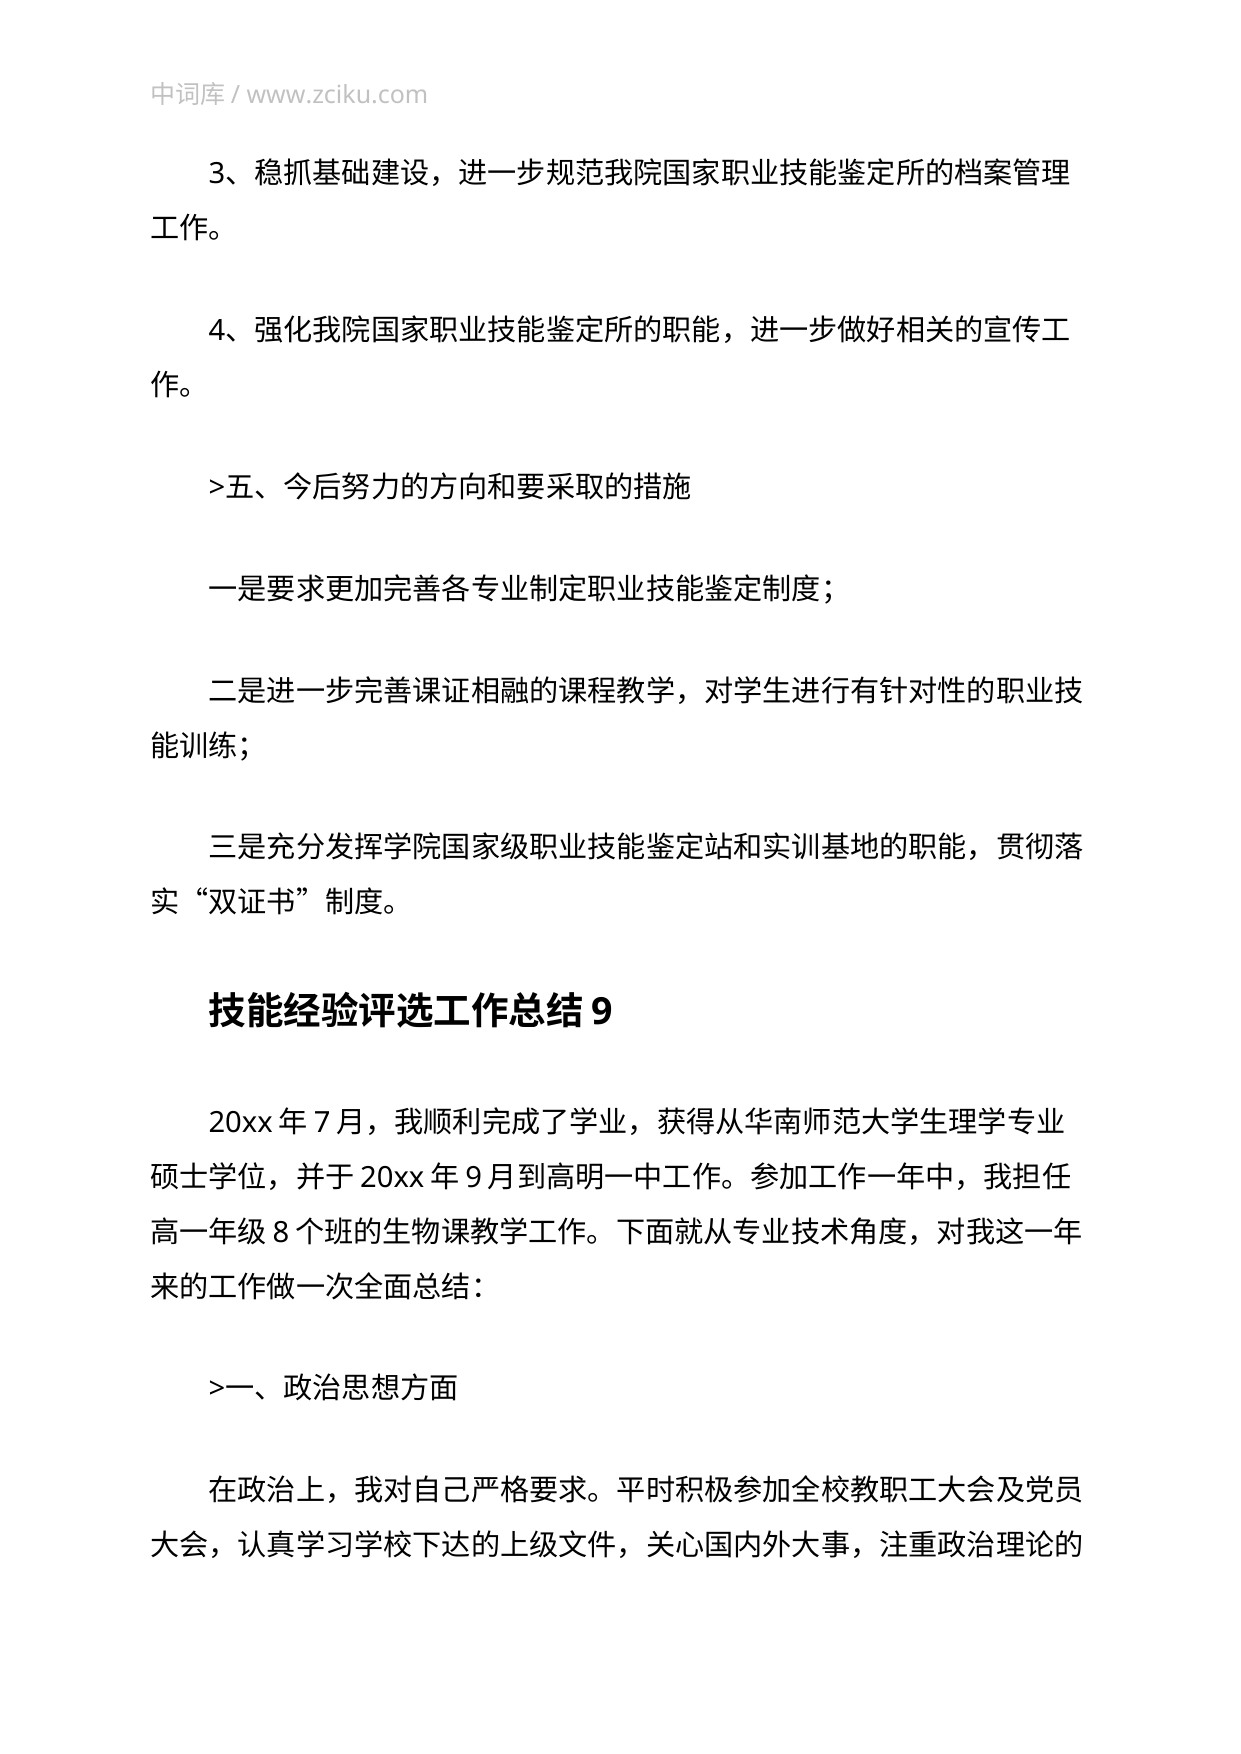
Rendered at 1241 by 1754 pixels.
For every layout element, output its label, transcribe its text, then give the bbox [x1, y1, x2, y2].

text 4、强化我院国家职业技能鉴定所的职能，进一步做好相关的宣传工作。 [150, 307, 1090, 404]
text 3、稳抓基础建设，进一步规范我院国家职业技能鉴定所的档案管理工作。 [150, 150, 1090, 247]
text 二是进一步完善课证相融的课程教学，对学生进行有针对性的职业技能训练； [150, 667, 1090, 764]
text 三是充分发挥学院国家级职业技能鉴定站和实训基地的职能，贯彻落实“双证书”制度。 [150, 824, 1090, 921]
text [150, 1467, 1090, 1564]
text 20xx年7月，我顺利完成了学业，获得从华南师范大学生理学专业硕士学位，并于20xx年9月到高明一中工作。参加工作一年中，我担任高一年级8个班的生物课教学工作。下面就从专业技术角度，对我这一年来的工作做一次全面总结： [150, 1098, 1090, 1306]
text 一是要求更加完善各专业制定职业技能鉴定制度； [150, 566, 1090, 608]
text 技能经验评选工作总结9 [150, 981, 1090, 1035]
text >一、政治思想方面 [150, 1365, 1090, 1407]
text >五、今后努力的方向和要采取的措施 [150, 463, 1090, 506]
